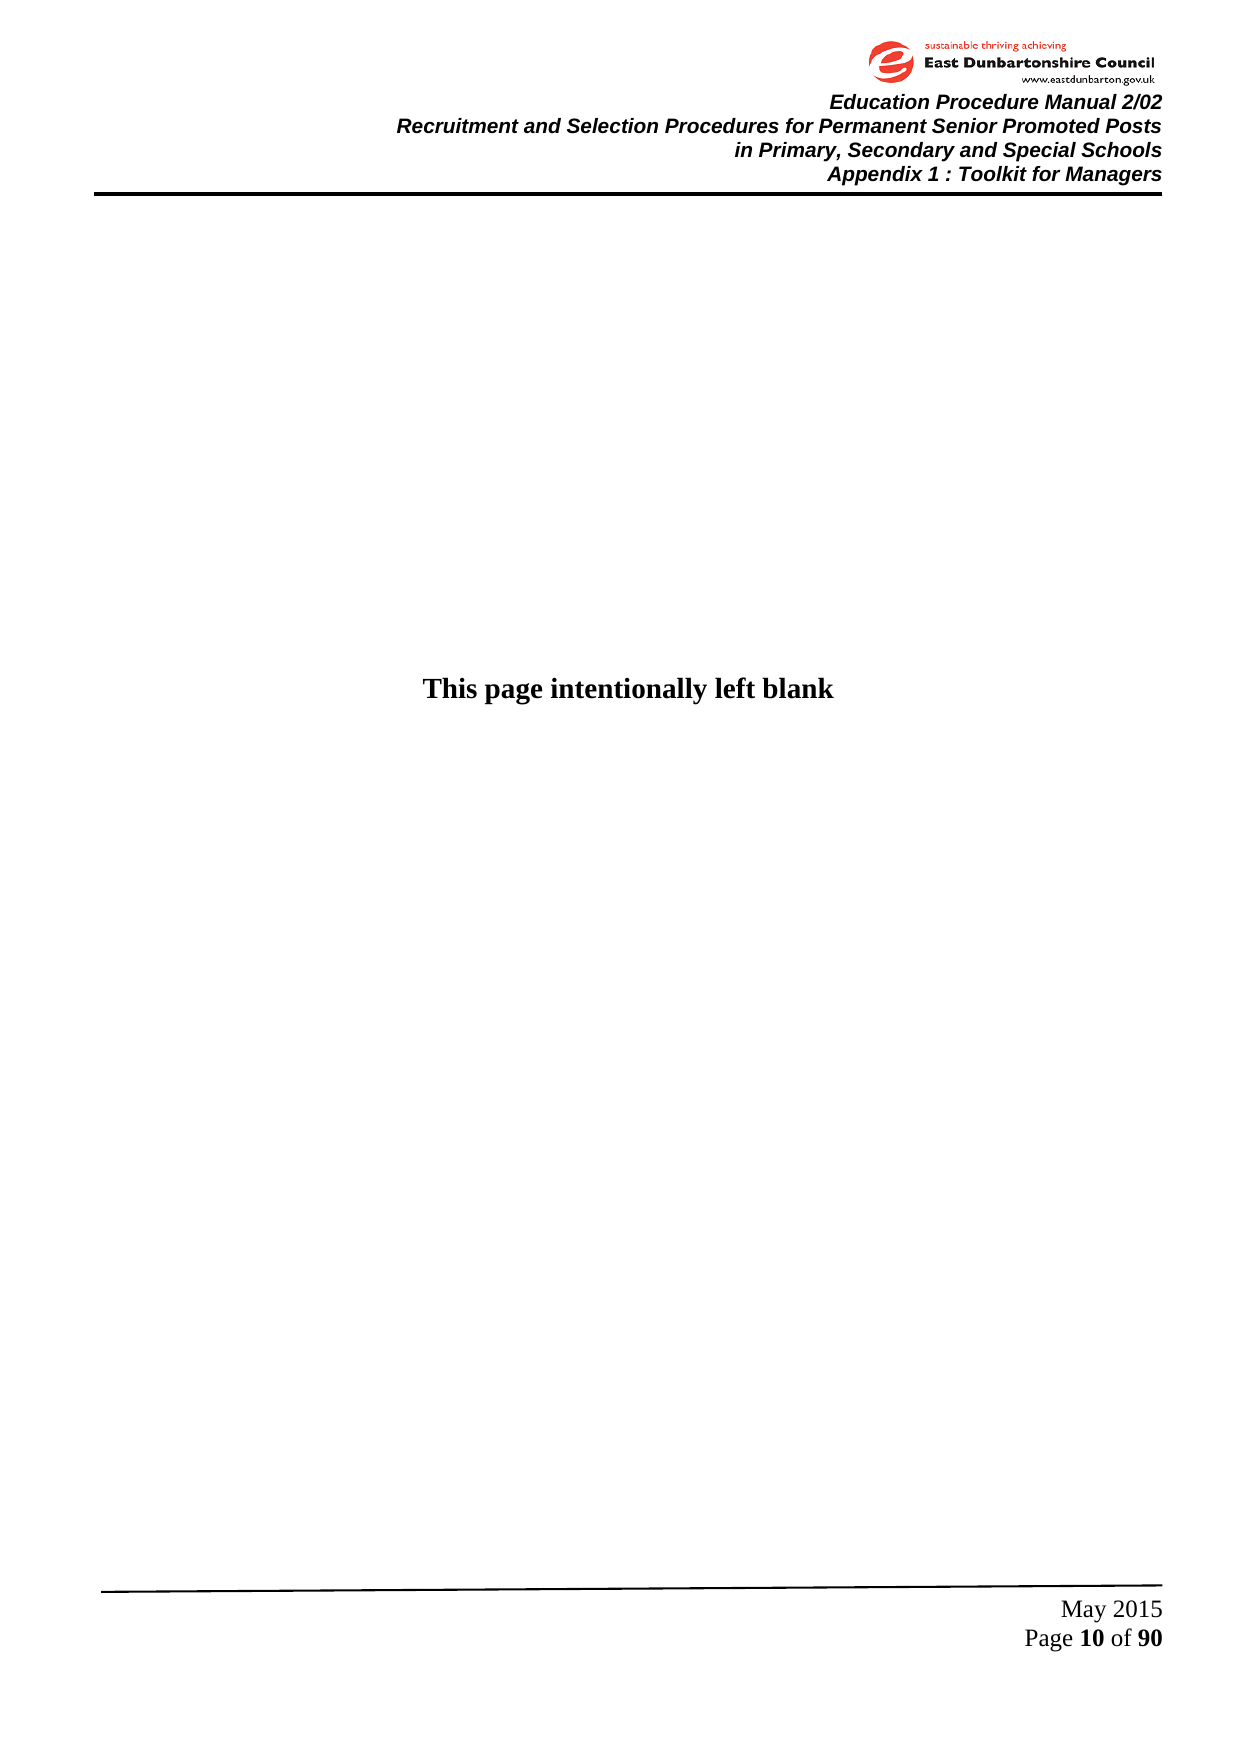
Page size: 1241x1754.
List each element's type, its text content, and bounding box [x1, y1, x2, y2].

picture [861, 37, 1163, 90]
text This page intentionally left blank [94, 671, 1162, 704]
